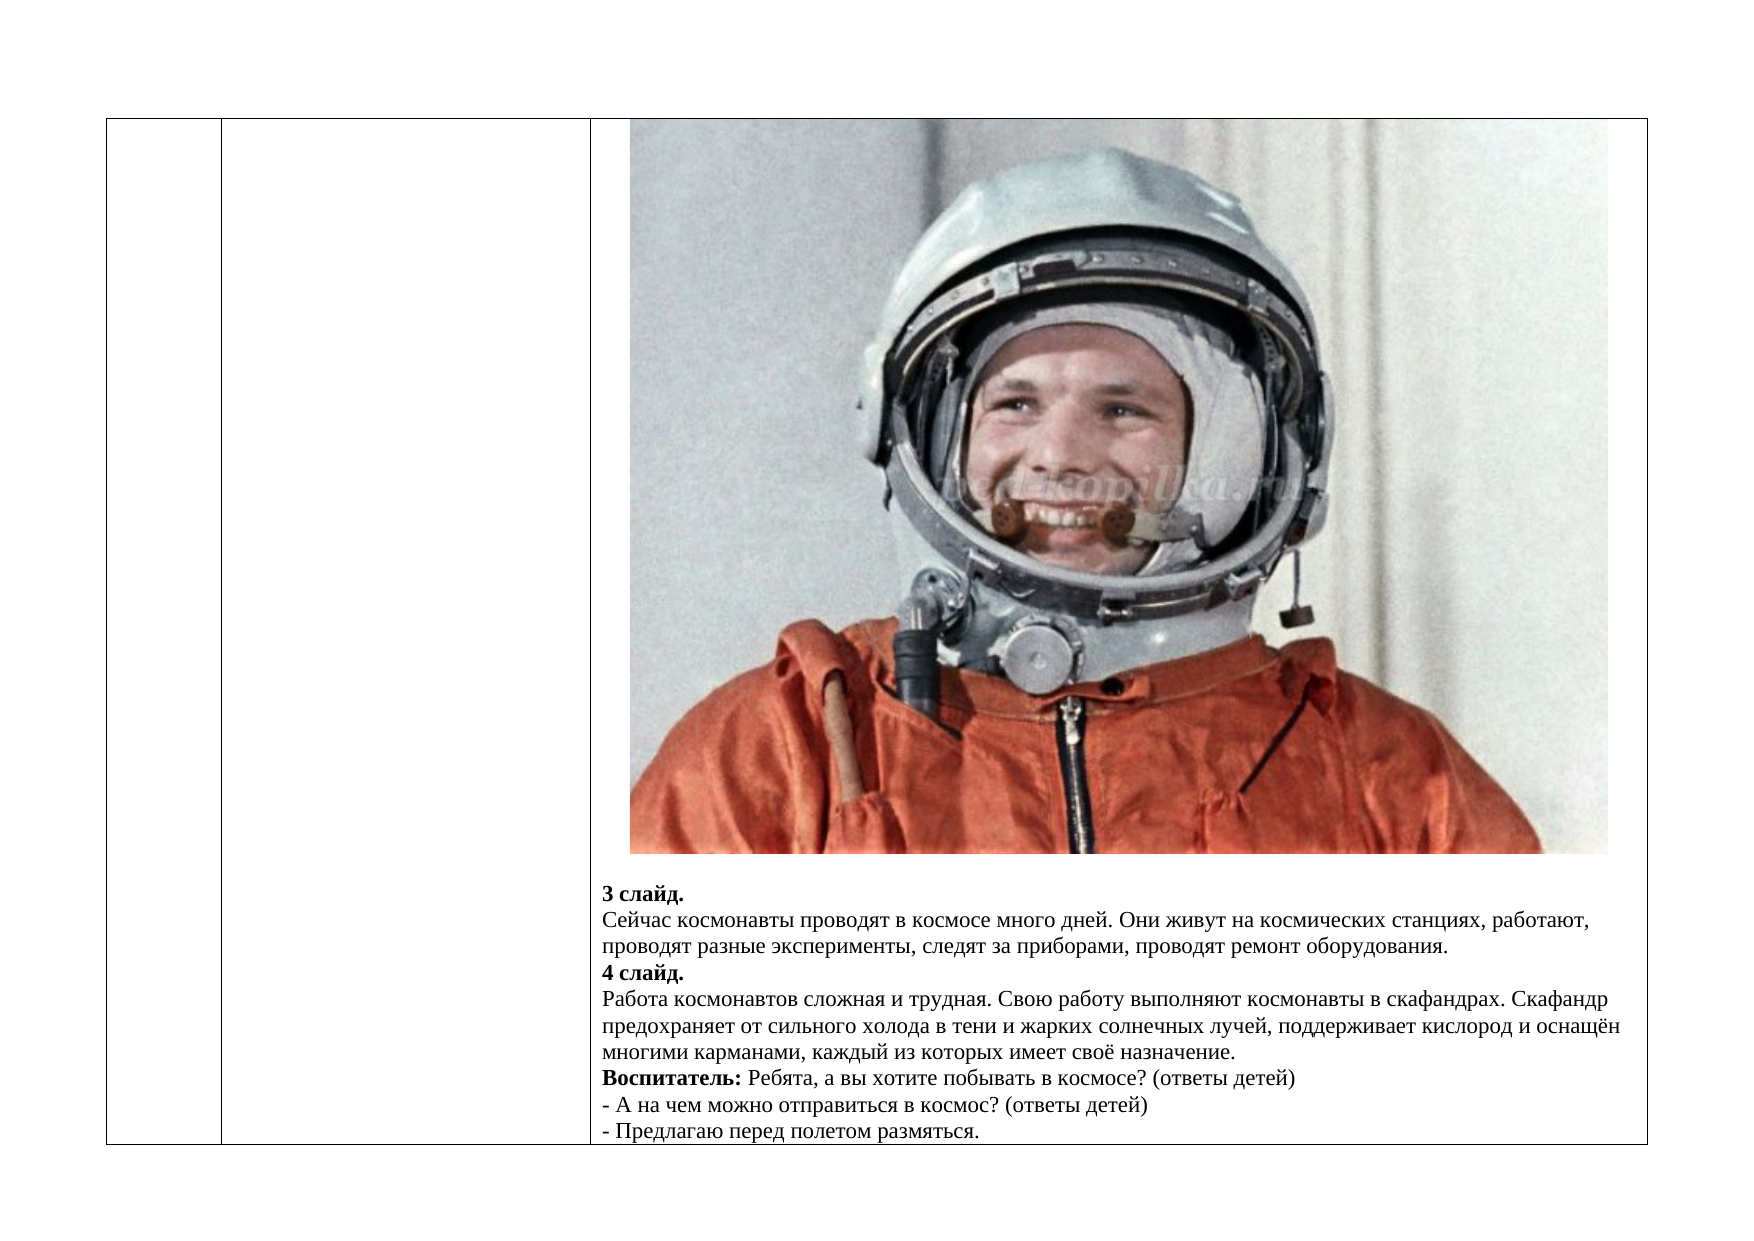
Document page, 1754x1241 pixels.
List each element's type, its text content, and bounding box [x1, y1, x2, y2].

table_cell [591, 119, 1647, 1143]
table_cell 1 [107, 119, 221, 1143]
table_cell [222, 119, 590, 1143]
picture [629, 119, 1608, 854]
